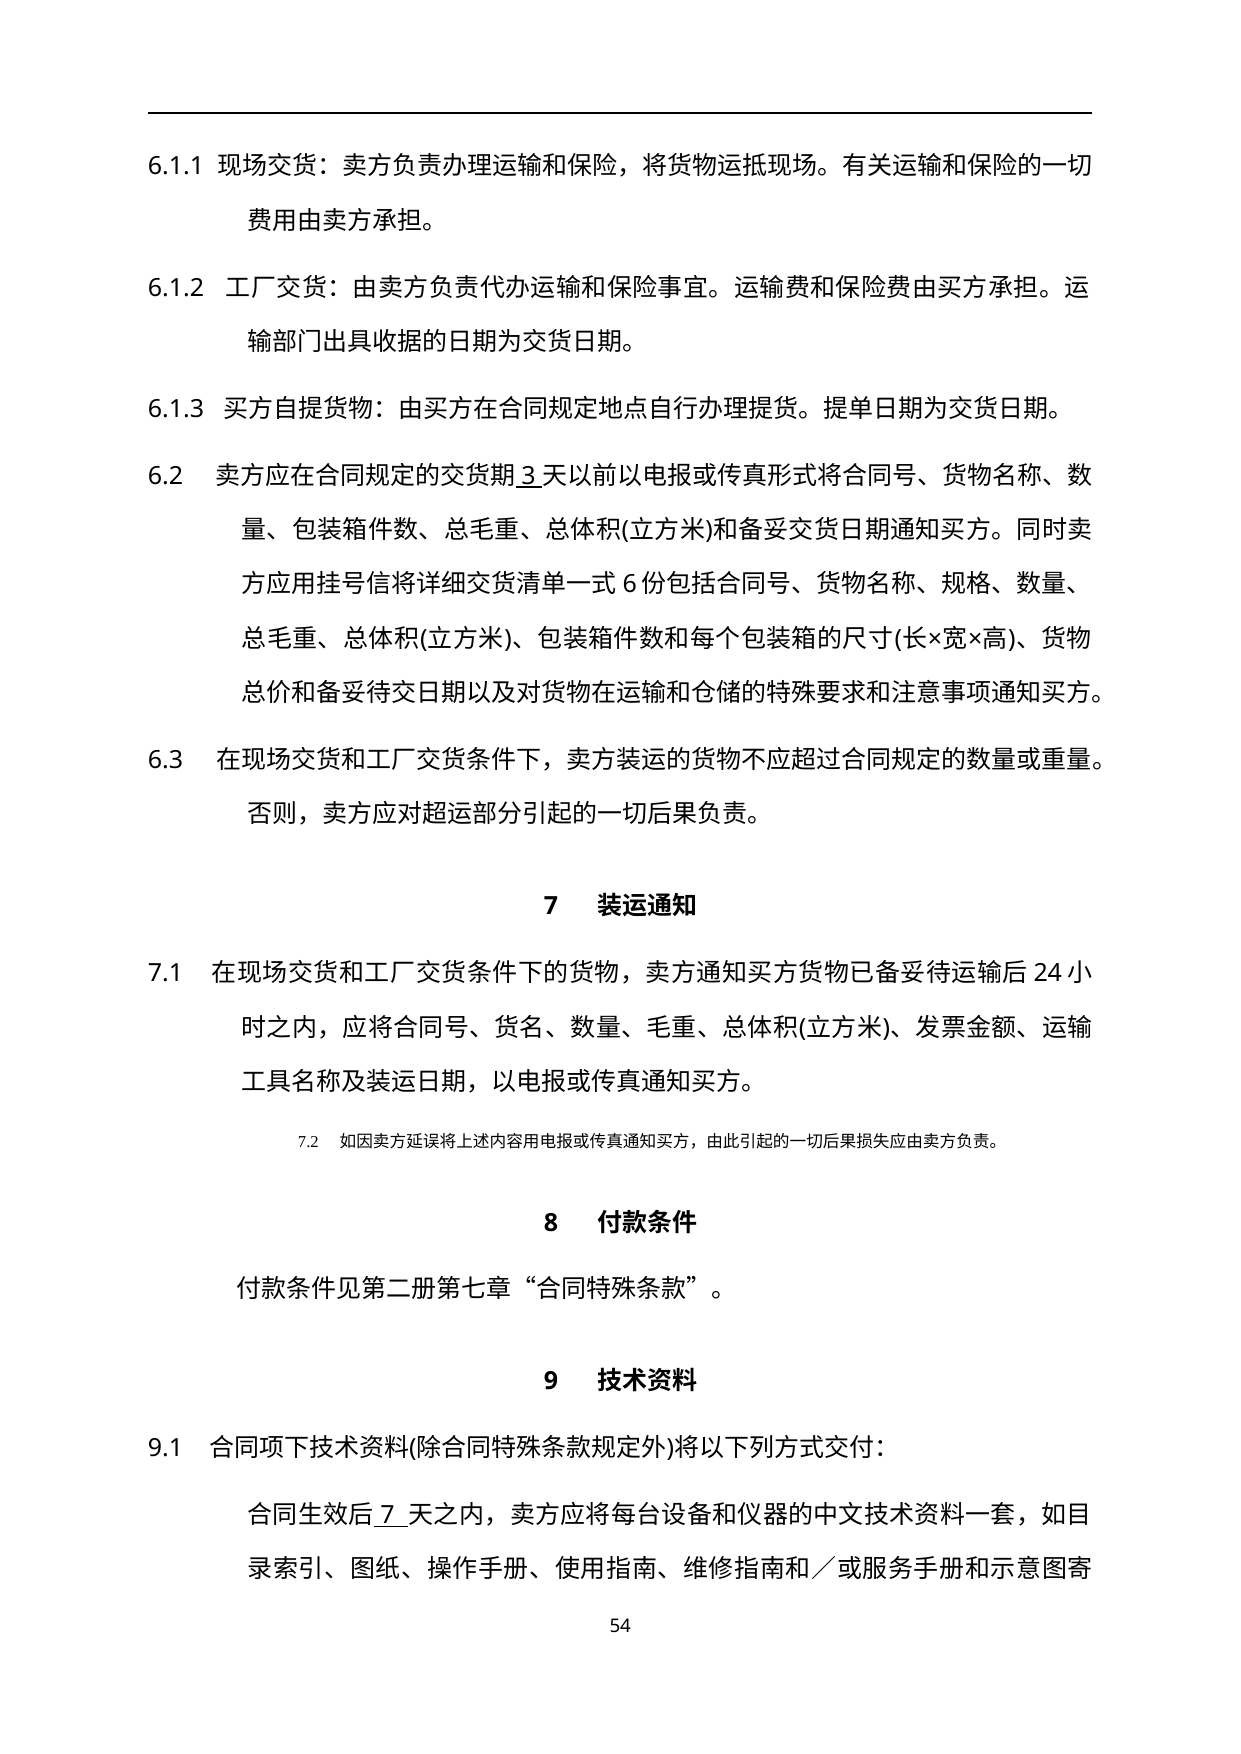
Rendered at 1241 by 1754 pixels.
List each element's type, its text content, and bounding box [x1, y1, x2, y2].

subtitle 7 装运通知 [148, 886, 1092, 922]
text 6.2 卖方应在合同规定的交货期 3 天以前以电报或传真形式将合同号、货物名称、数量、包装箱件数、总毛重、总体积(立方米)和备妥交货日期通知买方。同时卖方应用挂号信将详细交货清单一式6份包括合同号、货物名称、规格、数量、总毛重、总体积(立方米)、包装箱件数和每个包装箱的尺寸(长×宽×高)、货物总价和备妥待交日期以及对货物在运输和仓储的特殊要求和注意事项通知买方。 [148, 455, 1092, 709]
text 6.1.3 买方自提货物：由买方在合同规定地点自行办理提货。提单日期为交货日期。 [148, 388, 1092, 424]
text 9.1 合同项下技术资料(除合同特殊条款规定外)将以下列方式交付： [148, 1428, 1092, 1464]
text 6.3 在现场交货和工厂交货条件下，卖方装运的货物不应超过合同规定的数量或重量。否则，卖方应对超运部分引起的一切后果负责。 [148, 739, 1092, 830]
text 6.1.1 现场交货：卖方负责办理运输和保险，将货物运抵现场。有关运输和保险的一切费用由卖方承担。 [148, 146, 1092, 236]
text 6.1.2 工厂交货：由卖方负责代办运输和保险事宜。运输费和保险费由买方承担。运输部门出具收据的日期为交货日期。 [148, 267, 1092, 358]
text 付款条件见第二册第七章“合同特殊条款”。 [148, 1269, 1092, 1305]
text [247, 1494, 1092, 1585]
subtitle 9 技术资料 [148, 1361, 1092, 1397]
text 7.2 如因卖方延误将上述内容用电报或传真通知买方，由此引起的一切后果损失应由卖方负责。 [248, 1128, 1092, 1152]
subtitle 8 付款条件 [148, 1202, 1092, 1238]
text 7.1 在现场交货和工厂交货条件下的货物，卖方通知买方货物已备妥待运输后24小时之内，应将合同号、货名、数量、毛重、总体积(立方米)、发票金额、运输工具名称及装运日期，以电报或传真通知买方。 [148, 953, 1092, 1098]
